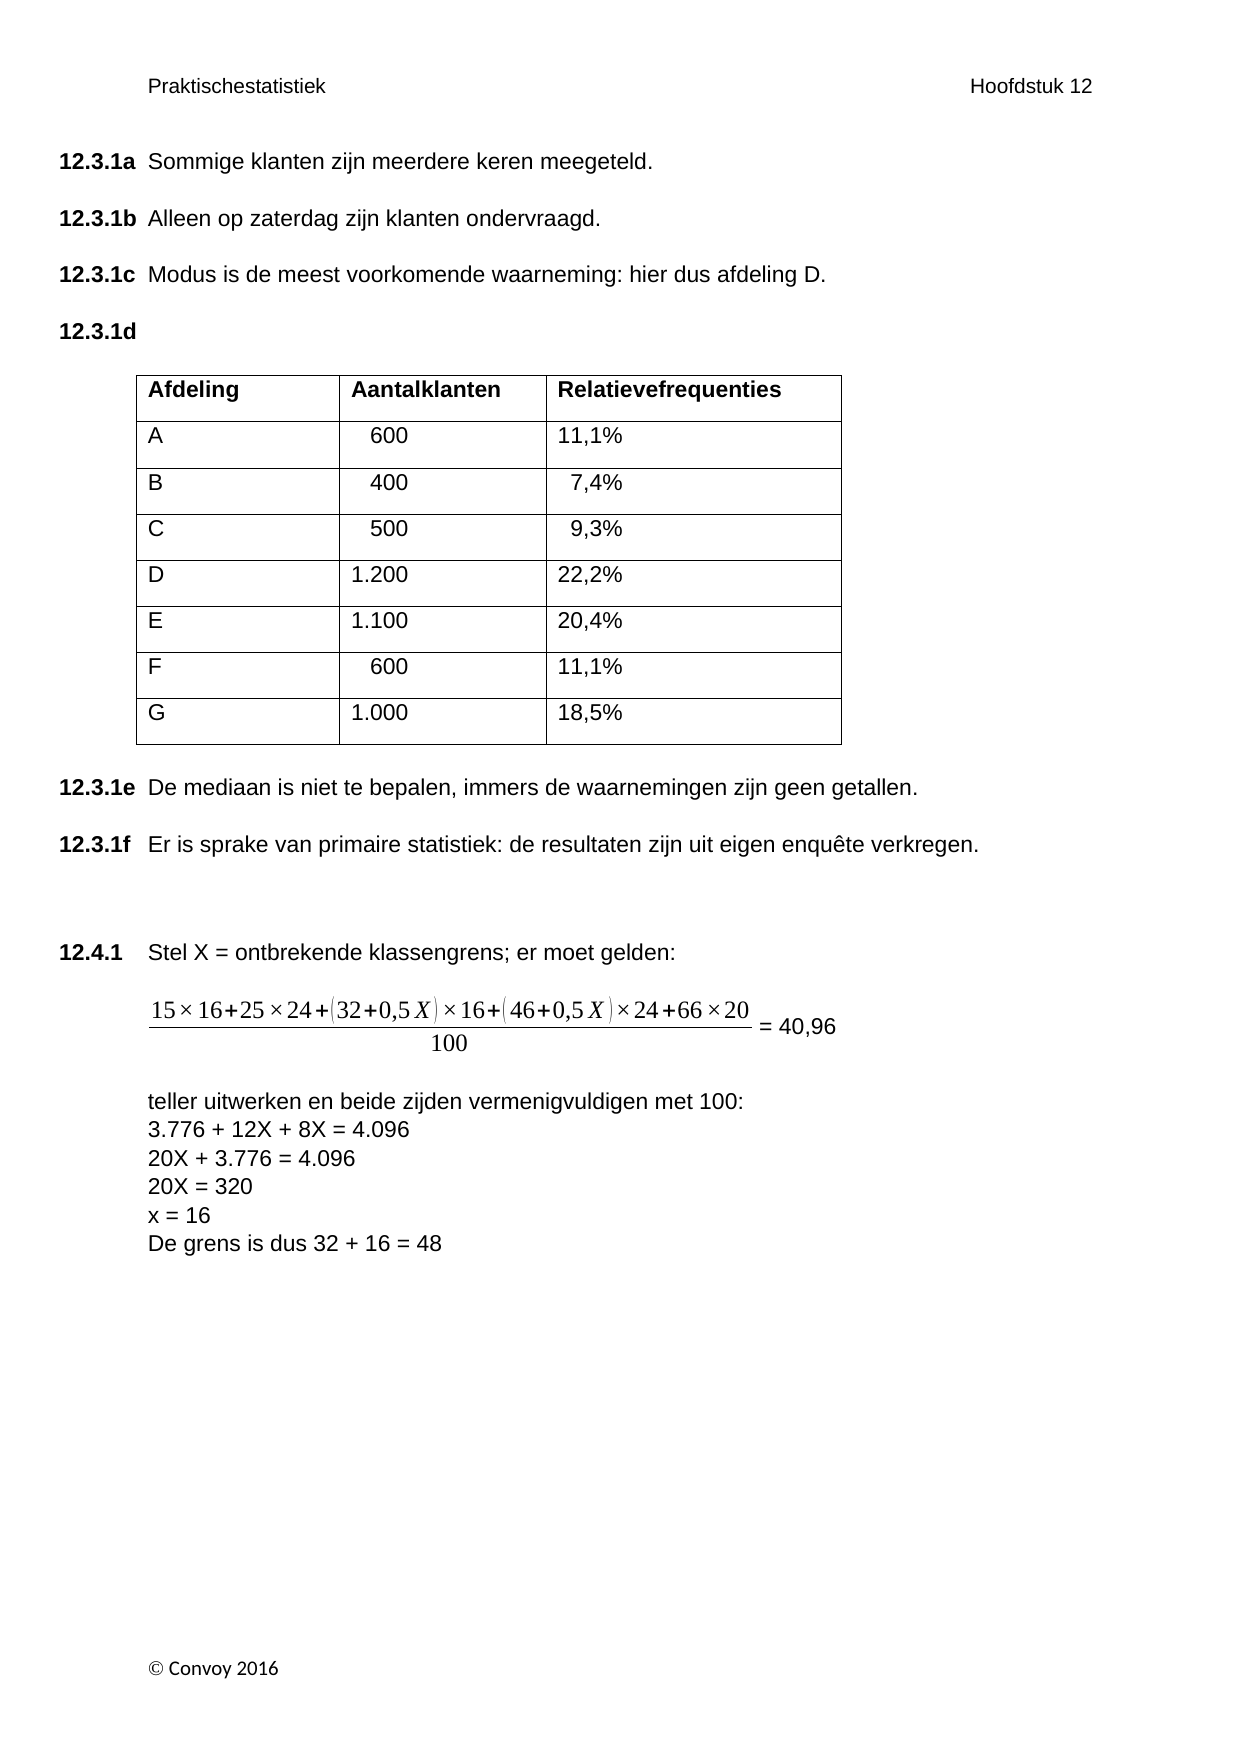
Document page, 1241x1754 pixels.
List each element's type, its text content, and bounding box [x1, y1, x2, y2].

table_cell E [137, 607, 339, 652]
table_header Afdeling [137, 376, 339, 421]
table_cell 1.200 [340, 561, 546, 606]
text teller uitwerken en beide zijden vermenigvuldigen met 100: [148, 1088, 1167, 1114]
table_cell C [137, 515, 339, 560]
table_cell G [137, 699, 339, 744]
text 12.3.1a Sommige klanten zijn meerdere keren meegeteld. [59, 148, 1167, 174]
text 12.4.1 Stel X = ontbrekende klassengrens; er moet gelden: [59, 938, 1167, 965]
text 20X + 3.776 = 4.096 [148, 1145, 1167, 1171]
table_cell 600 [340, 422, 546, 467]
table_cell 9,3% [547, 515, 841, 560]
table_cell 500 [340, 515, 546, 560]
table_cell 1.000 [340, 699, 546, 744]
table_cell B [137, 469, 339, 513]
table_cell 20,4% [547, 607, 841, 652]
text 12.3.1c Modus is de meest voorkomende waarneming: hier dus afdeling D. [59, 261, 1167, 288]
text 3.776 + 12X + 8X = 4.096 [148, 1116, 1167, 1143]
text 12.3.1e De mediaan is niet te bepalen, immers de waarnemingen zijn geen getallen. [59, 774, 1167, 800]
table_header Relatievefrequenties [547, 376, 841, 421]
text 12.3.1f Er is sprake van primaire statistiek: de resultaten zijn uit eigen enquête verkregen. [59, 831, 1167, 857]
text 12.3.1d [59, 318, 1167, 344]
text = 40,96 [148, 995, 1167, 1057]
table_cell D [137, 561, 339, 606]
table_cell 1.100 [340, 607, 546, 652]
table_cell 600 [340, 653, 546, 698]
table_cell 7,4% [547, 469, 841, 513]
text x = 16 [148, 1202, 1167, 1228]
table_header Aantalklanten [340, 376, 546, 421]
table_cell 11,1% [547, 653, 841, 698]
table_cell A [137, 422, 339, 467]
text De grens is dus 32 + 16 = 48 [148, 1230, 1167, 1256]
table_cell 22,2% [547, 561, 841, 606]
table_cell 18,5% [547, 699, 841, 744]
text 20X = 320 [148, 1173, 1167, 1199]
table_cell F [137, 653, 339, 698]
text 12.3.1b Alleen op zaterdag zijn klanten ondervraagd. [59, 204, 1167, 231]
table_cell 11,1% [547, 422, 841, 467]
table_cell 400 [340, 469, 546, 513]
